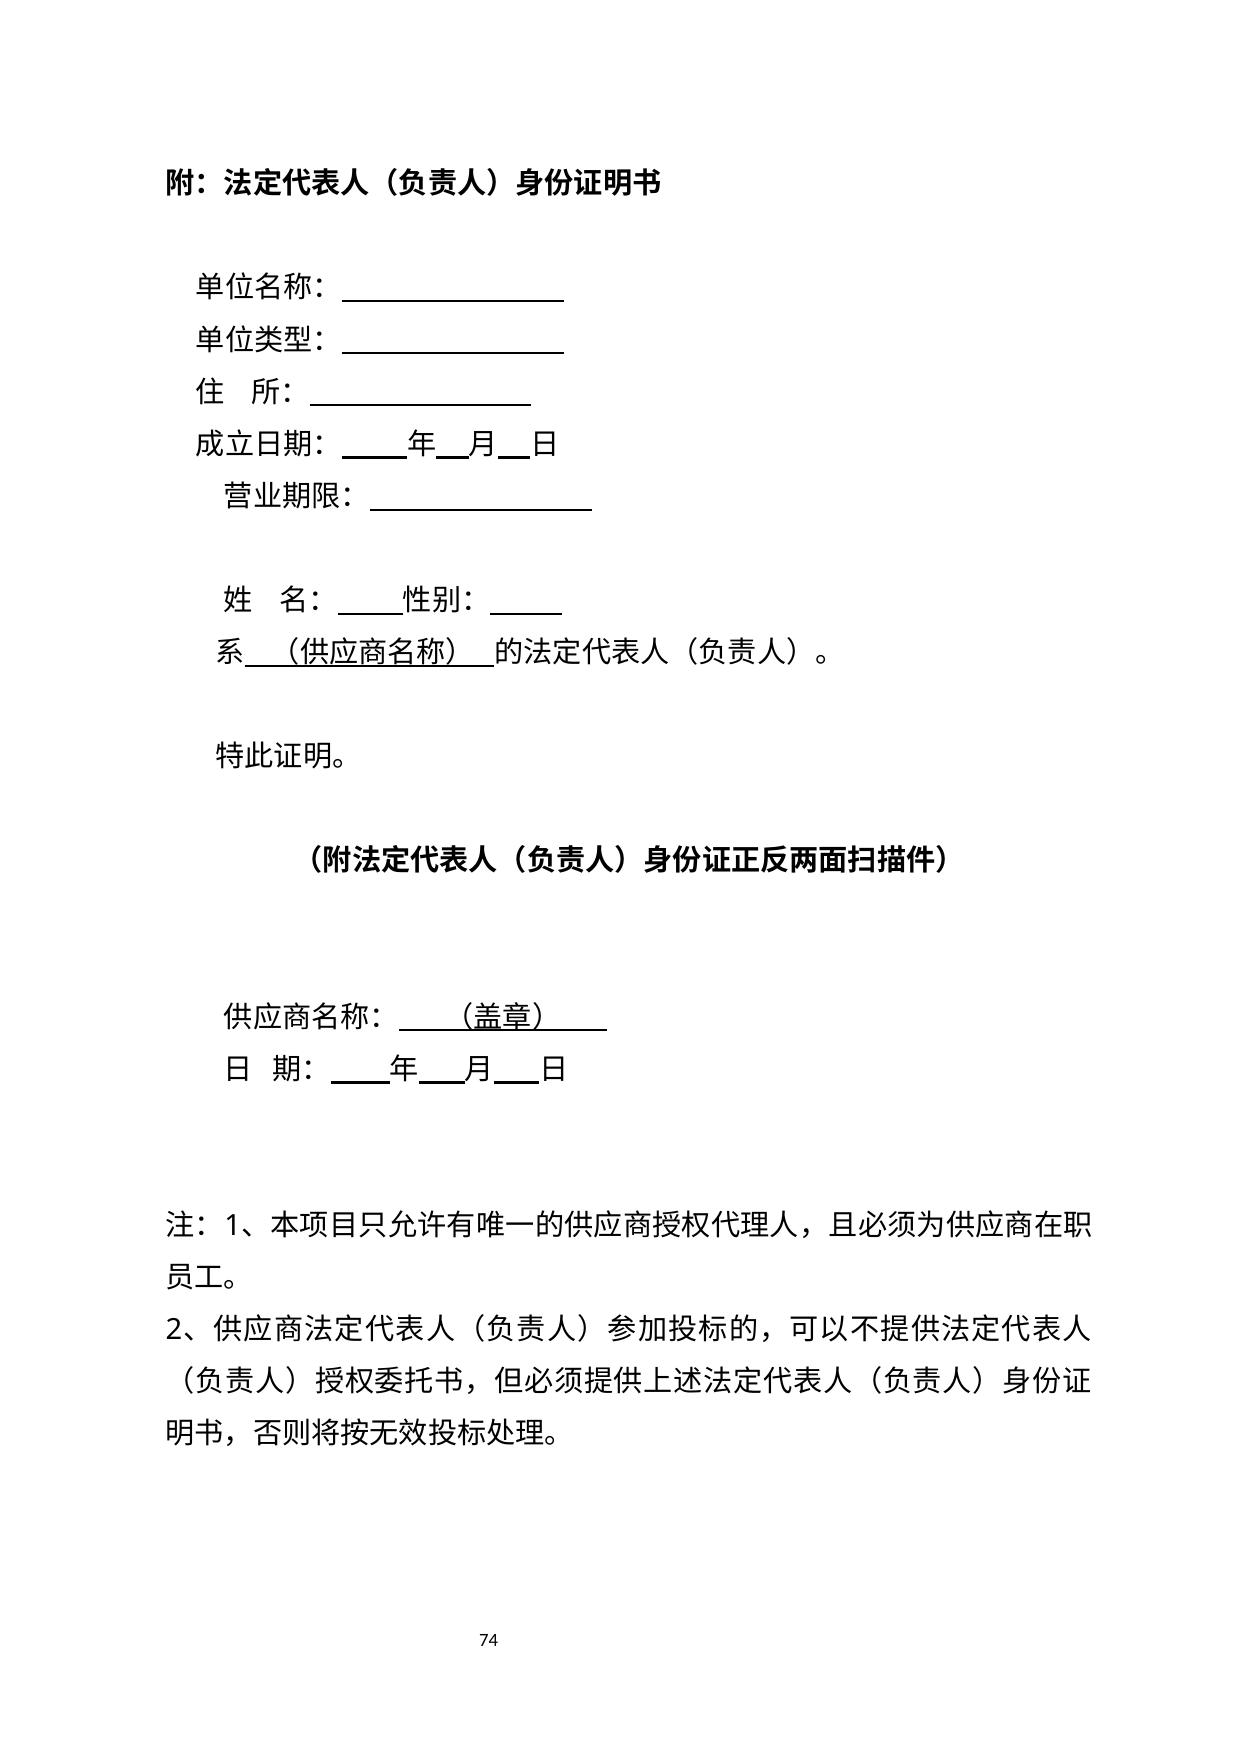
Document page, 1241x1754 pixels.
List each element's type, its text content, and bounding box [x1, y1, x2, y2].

text 日 期： 年 月 日 [165, 1035, 1093, 1087]
text 系 （供应商名称） 的法定代表人（负责人）。 [165, 619, 1093, 671]
text 2、供应商法定代表人（负责人）参加投标的，可以不提供法定代表人（负责人）授权委托书，但必须提供上述法定代表人（负责人）身份证明书，否则将按无效投标处理。 [165, 1296, 1093, 1452]
text 姓 名： 性别： [165, 567, 1093, 619]
text 住 所： [165, 358, 1093, 410]
text 供应商名称： （盖章） [165, 983, 1093, 1035]
text 成立日期： 年 月 日 [165, 410, 1093, 462]
text （附法定代表人（负责人）身份证正反两面扫描件） [165, 827, 1093, 879]
text 单位类型： [165, 306, 1093, 358]
text 营业期限： [165, 462, 1093, 514]
text 特此证明。 [165, 723, 1093, 775]
text 单位名称： [165, 254, 1093, 306]
text 附：法定代表人（负责人）身份证明书 [165, 150, 1093, 202]
text 注：1、本项目只允许有唯一的供应商授权代理人，且必须为供应商在职员工。 [165, 1192, 1093, 1296]
